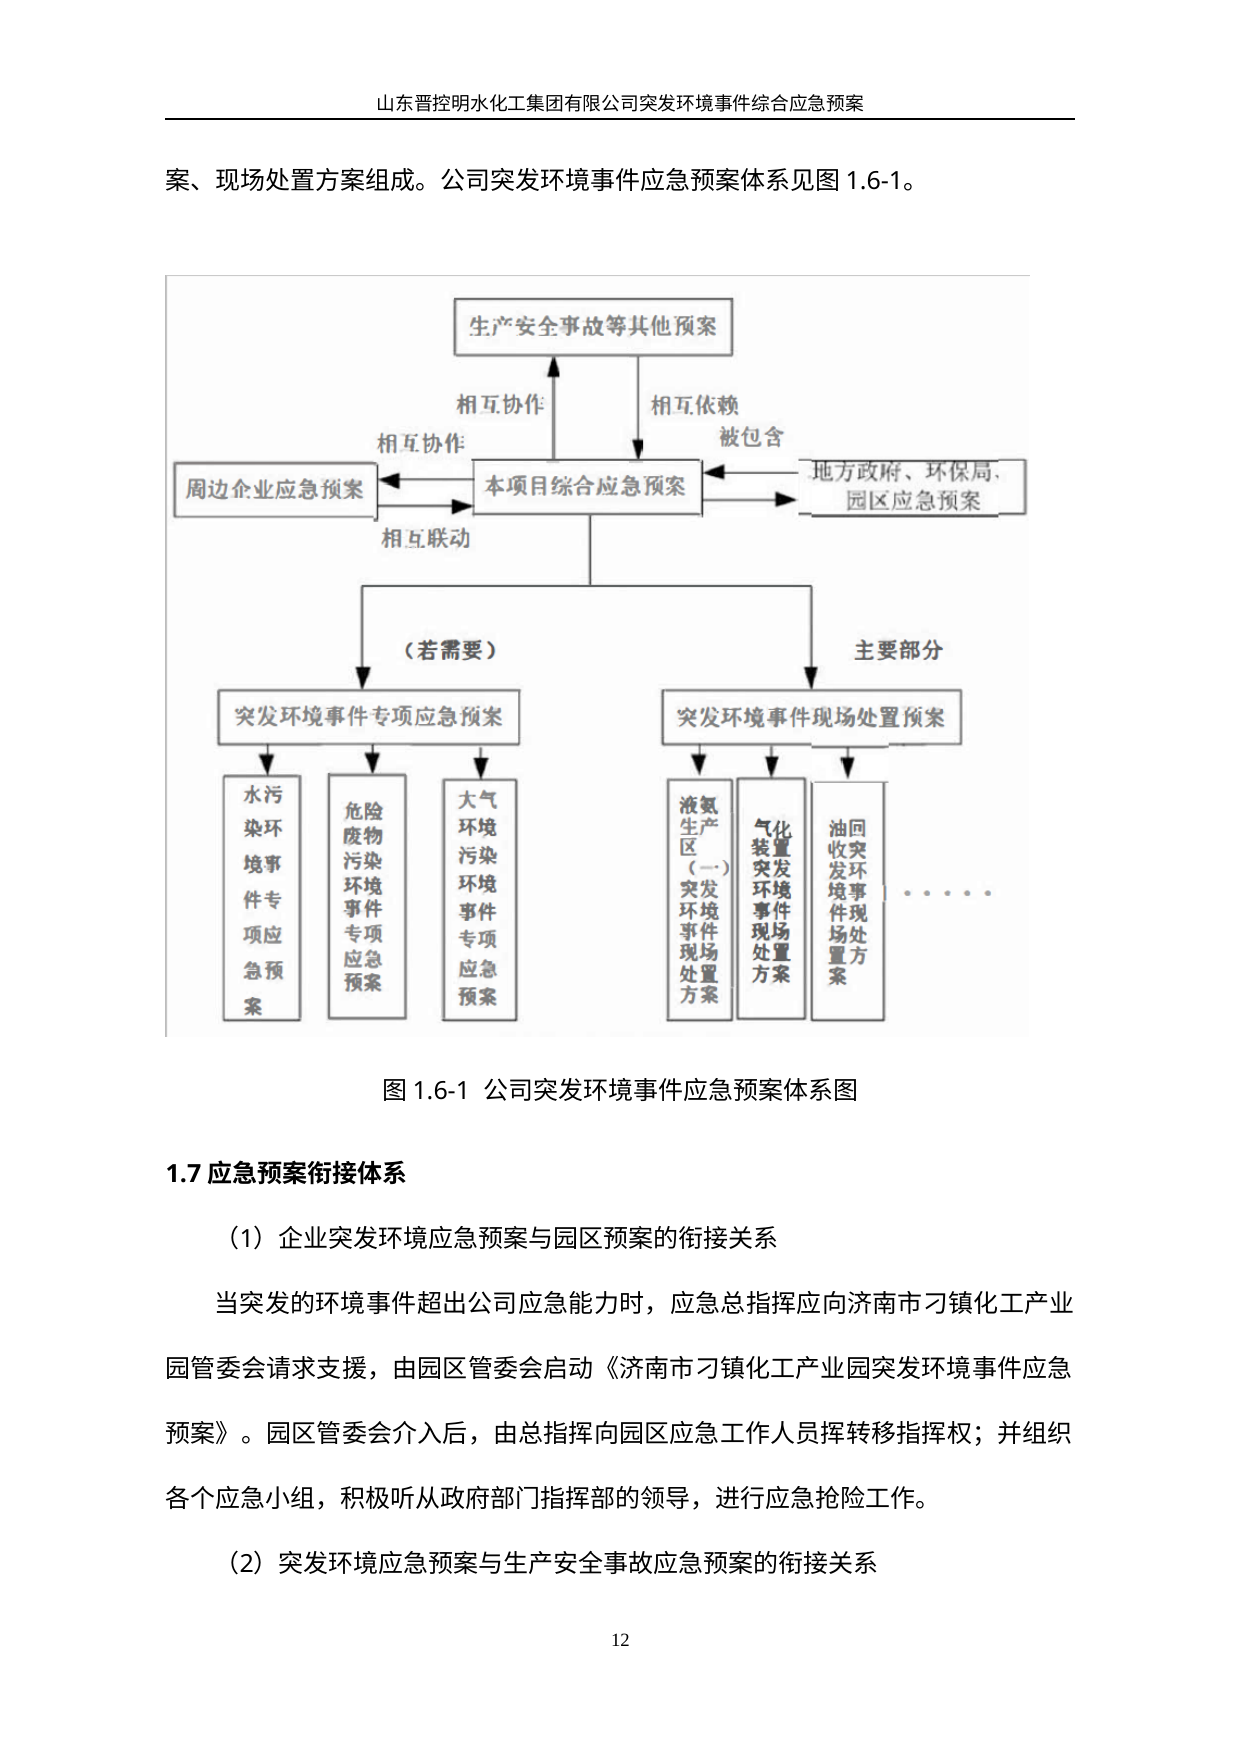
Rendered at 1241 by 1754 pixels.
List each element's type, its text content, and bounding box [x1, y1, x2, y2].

text 当突发的环境事件超出公司应急能力时，应急总指挥应向济南市刁镇化工产业园管委会请求支援，由园区管委会启动《济南市刁镇化工产业园突发环境事件应急预案》。园区管委会介入后，由总指挥向园区应急工作人员挥转移指挥权；并组织各个应急小组，积极听从政府部门指挥部的领导，进行应急抢险工作。 [165, 1269, 1075, 1529]
text 图1.6-1 公司突发环境事件应急预案体系图 [165, 1056, 1075, 1121]
text （1）企业突发环境应急预案与园区预案的衔接关系 [165, 1204, 1075, 1269]
text 1.7 应急预案衔接体系 [165, 1139, 1075, 1204]
text （2）突发环境应急预案与生产安全事故应急预案的衔接关系 [165, 1529, 1075, 1594]
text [165, 146, 1075, 211]
picture [165, 275, 1030, 1037]
